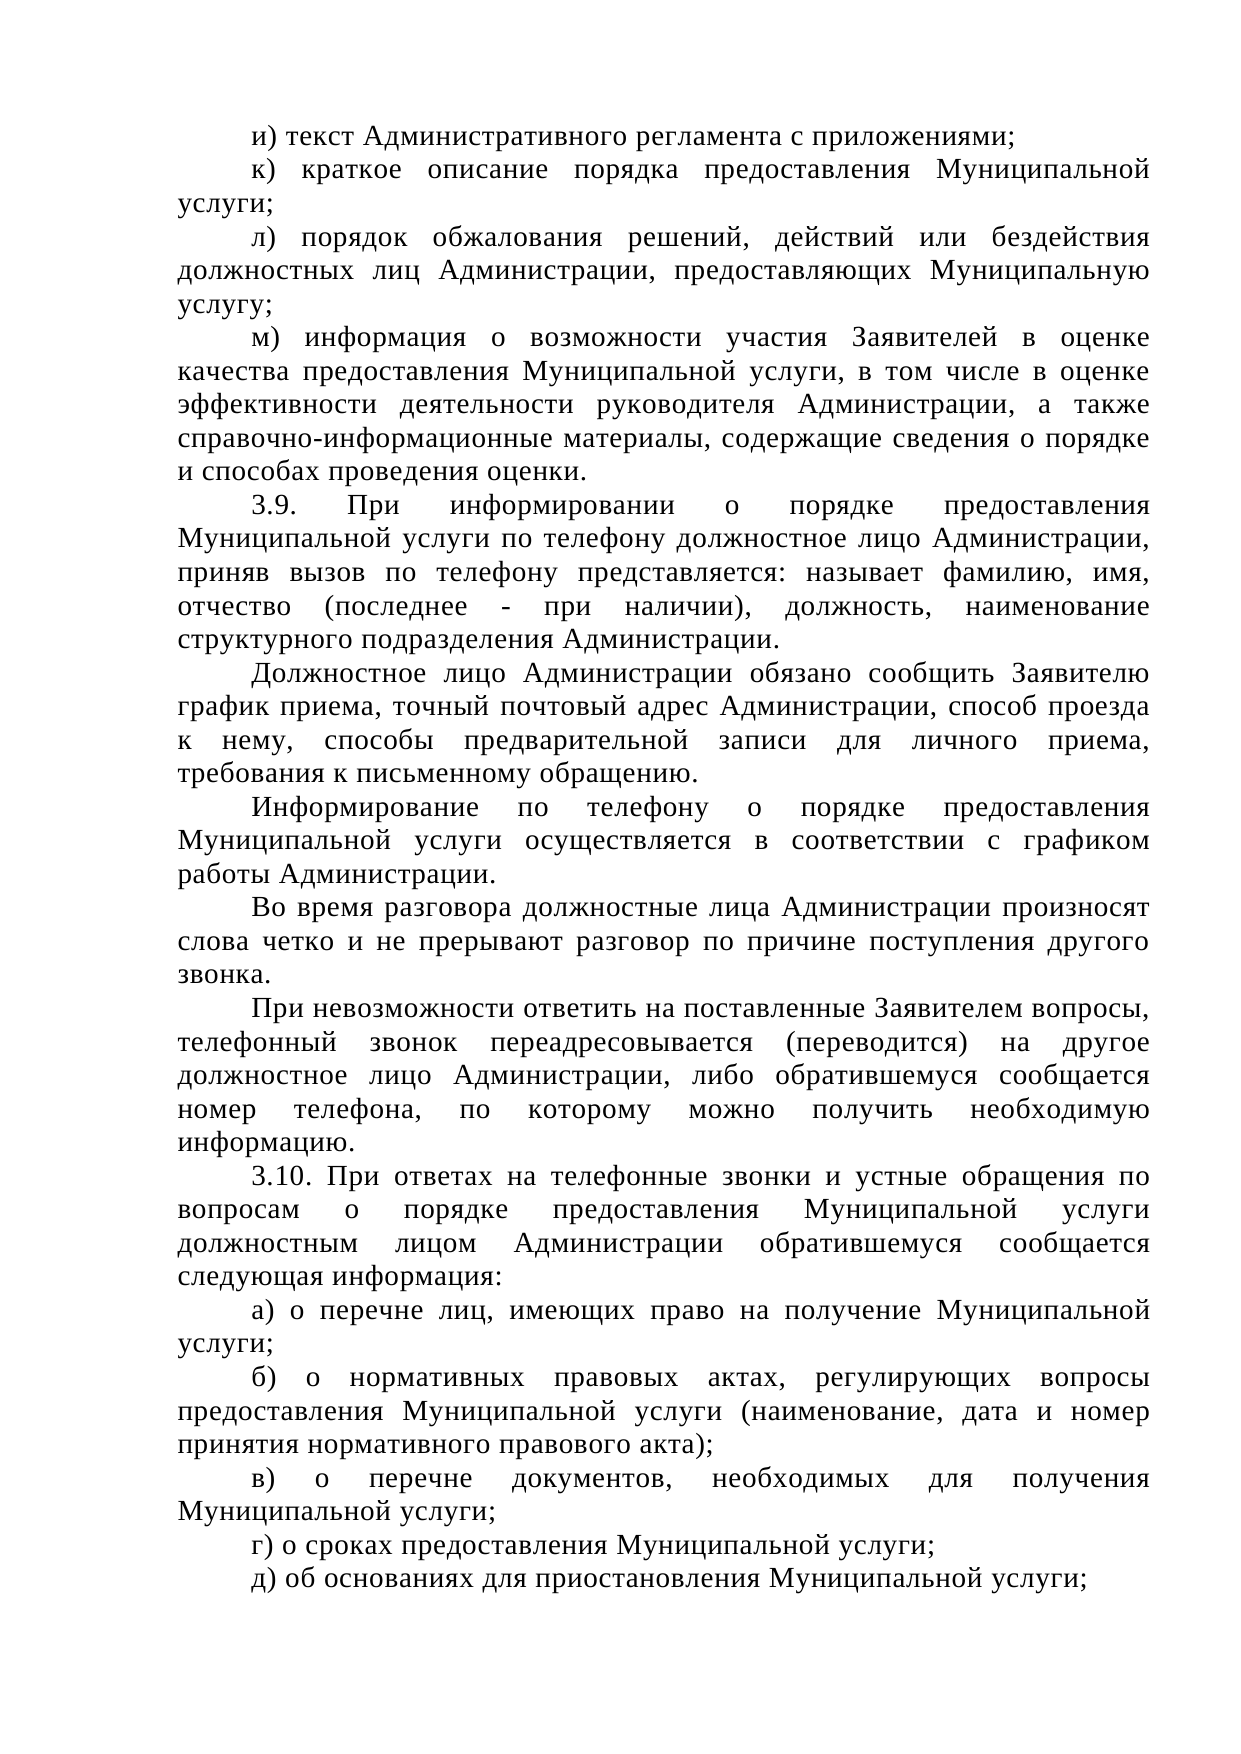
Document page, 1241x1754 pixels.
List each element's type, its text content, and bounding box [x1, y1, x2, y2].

text Во время разговора должностные лица Администрации произносят слова четко и не прерывают разговор по причине поступления другого звонка. [177, 889, 1152, 990]
text к) краткое описание порядка предоставления Муниципальной услуги; [177, 152, 1152, 219]
text Должностное лицо Администрации обязано сообщить Заявителю график приема, точный почтовый адрес Администрации, способ проезда к нему, способы предварительной записи для личного приема, требования к письменному обращению. [177, 655, 1152, 789]
text 3.10. При ответах на телефонные звонки и устные обращения по вопросам о порядке предоставления Муниципальной услуги должностным лицом Администрации обратившемуся сообщается следующая информация: [177, 1158, 1152, 1292]
text При невозможности ответить на поставленные Заявителем вопросы, телефонный звонок переадресовывается (переводится) на другое должностное лицо Администрации, либо обратившемуся сообщается номер телефона, по которому можно получить необходимую информацию. [177, 990, 1152, 1158]
text в) о перечне документов, необходимых для получения Муниципальной услуги; [177, 1460, 1152, 1527]
text л) порядок обжалования решений, действий или бездействия должностных лиц Администрации, предоставляющих Муниципальную услугу; [177, 219, 1152, 319]
text б) о нормативных правовых актах, регулирующих вопросы предоставления Муниципальной услуги (наименование, дата и номер принятия нормативного правового акта); [177, 1359, 1152, 1460]
text Информирование по телефону о порядке предоставления Муниципальной услуги осуществляется в соответствии с графиком работы Администрации. [177, 789, 1152, 889]
text д) об основаниях для приостановления Муниципальной услуги; [177, 1560, 1152, 1594]
text г) о сроках предоставления Муниципальной услуги; [177, 1527, 1152, 1560]
text и) текст Административного регламента с приложениями; [177, 118, 1152, 152]
text м) информация о возможности участия Заявителей в оценке качества предоставления Муниципальной услуги, в том числе в оценке эффективности деятельности руководителя Администрации, а также справочно-информационные материалы, содержащие сведения о порядке и способах проведения оценки. [177, 319, 1152, 487]
text а) о перечне лиц, имеющих право на получение Муниципальной услуги; [177, 1292, 1152, 1359]
text 3.9. При информировании о порядке предоставления Муниципальной услуги по телефону должностное лицо Администрации, приняв вызов по телефону представляется: называет фамилию, имя, отчество (последнее - при наличии), должность, наименование структурного подразделения Администрации. [177, 487, 1152, 655]
